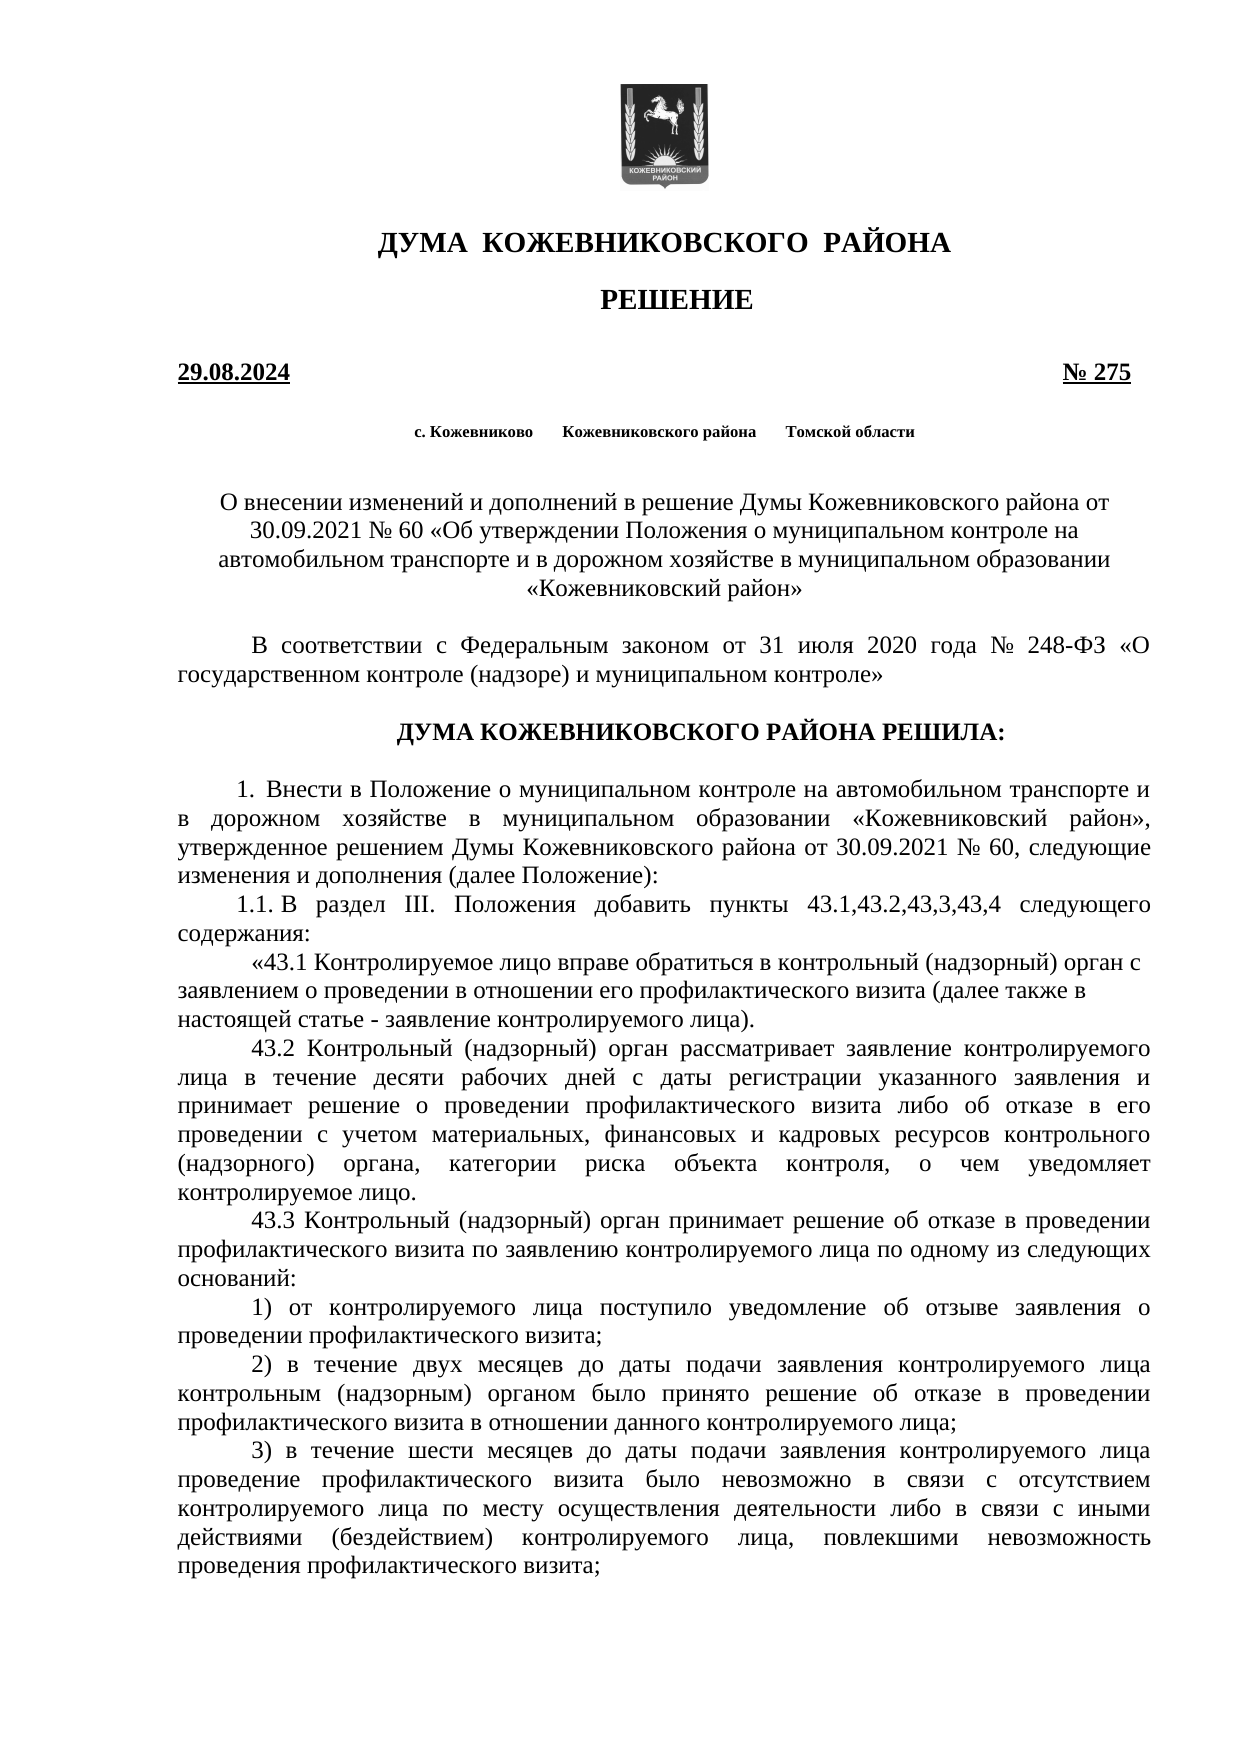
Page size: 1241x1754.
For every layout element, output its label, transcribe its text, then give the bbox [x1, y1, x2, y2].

text 29.08.2024 № 275 [177, 357, 1152, 386]
text О внесении изменений и дополнений в решение Думы Кожевниковского района от 30.09.2021 № 60 «Об утверждении Положения о муниципальном контроле на автомобильном транспорте и в дорожном хозяйстве в муниципальном образовании «Кожевниковский район» [177, 487, 1152, 602]
text В соответствии с Федеральным законом от 31 июля 2020 года № 248-ФЗ «О государственном контроле (надзоре) и муниципальном контроле» [177, 630, 1152, 688]
text 2) в течение двух месяцев до даты подачи заявления контролируемого лица контрольным (надзорным) органом было принято решение об отказе в проведении профилактического визита в отношении данного контролируемого лица; [177, 1349, 1152, 1435]
list 43.2 Контрольный (надзорный) орган рассматривает заявление контролируемого лица в течение десяти рабочих дней с даты регистрации указанного заявления и принимает решение о проведении профилактического визита либо об отказе в его проведении с учетом материальных, финансовых и кадровых ресурсов контрольного (надзорного) органа, категории риска объекта контроля, о чем уведомляет контролируемое лицо. [177, 1033, 1152, 1205]
text 3) в течение шести месяцев до даты подачи заявления контролируемого лица проведение профилактического визита было невозможно в связи с отсутствием контролируемого лица по месту осуществления деятельности либо в связи с иными действиями (бездействием) контролируемого лица, повлекшими невозможность проведения профилактического визита; [177, 1435, 1152, 1579]
text ДУМА КОЖЕВНИКОВСКОГО РАйОНА [177, 232, 1152, 257]
text Решение [177, 282, 1152, 316]
text «43.1 Контролируемое лицо вправе обратиться в контрольный (надзорный) орган с заявлением о проведении в отношении его профилактического визита (далее также в настоящей статье - заявление контролируемого лица). [177, 947, 1152, 1033]
picture [620, 84, 709, 191]
list В раздел III. Положения добавить пункты 43.1,43.2,43,3,43,4 следующего содержания: [177, 889, 1152, 947]
list 43.3 Контрольный (надзорный) орган принимает решение об отказе в проведении профилактического визита по заявлению контролируемого лица по одному из следующих оснований: [177, 1205, 1152, 1292]
text 1) от контролируемого лица поступило уведомление об отзыве заявления о проведении профилактического визита; [177, 1292, 1152, 1349]
text с. Кожевниково Кожевниковского района Томской области [177, 420, 1152, 441]
list Внести в Положение о муниципальном контроле на автомобильном транспорте и в дорожном хозяйстве в муниципальном образовании «Кожевниковский район», утвержденное решением Думы Кожевниковского района от 30.09.2021 № 60, следующие изменения и дополнения (далее Положение): [177, 774, 1152, 889]
text ДУМА КОЖЕВНИКОВСКОГО РАЙОНА РЕШИЛА: [177, 717, 1152, 745]
